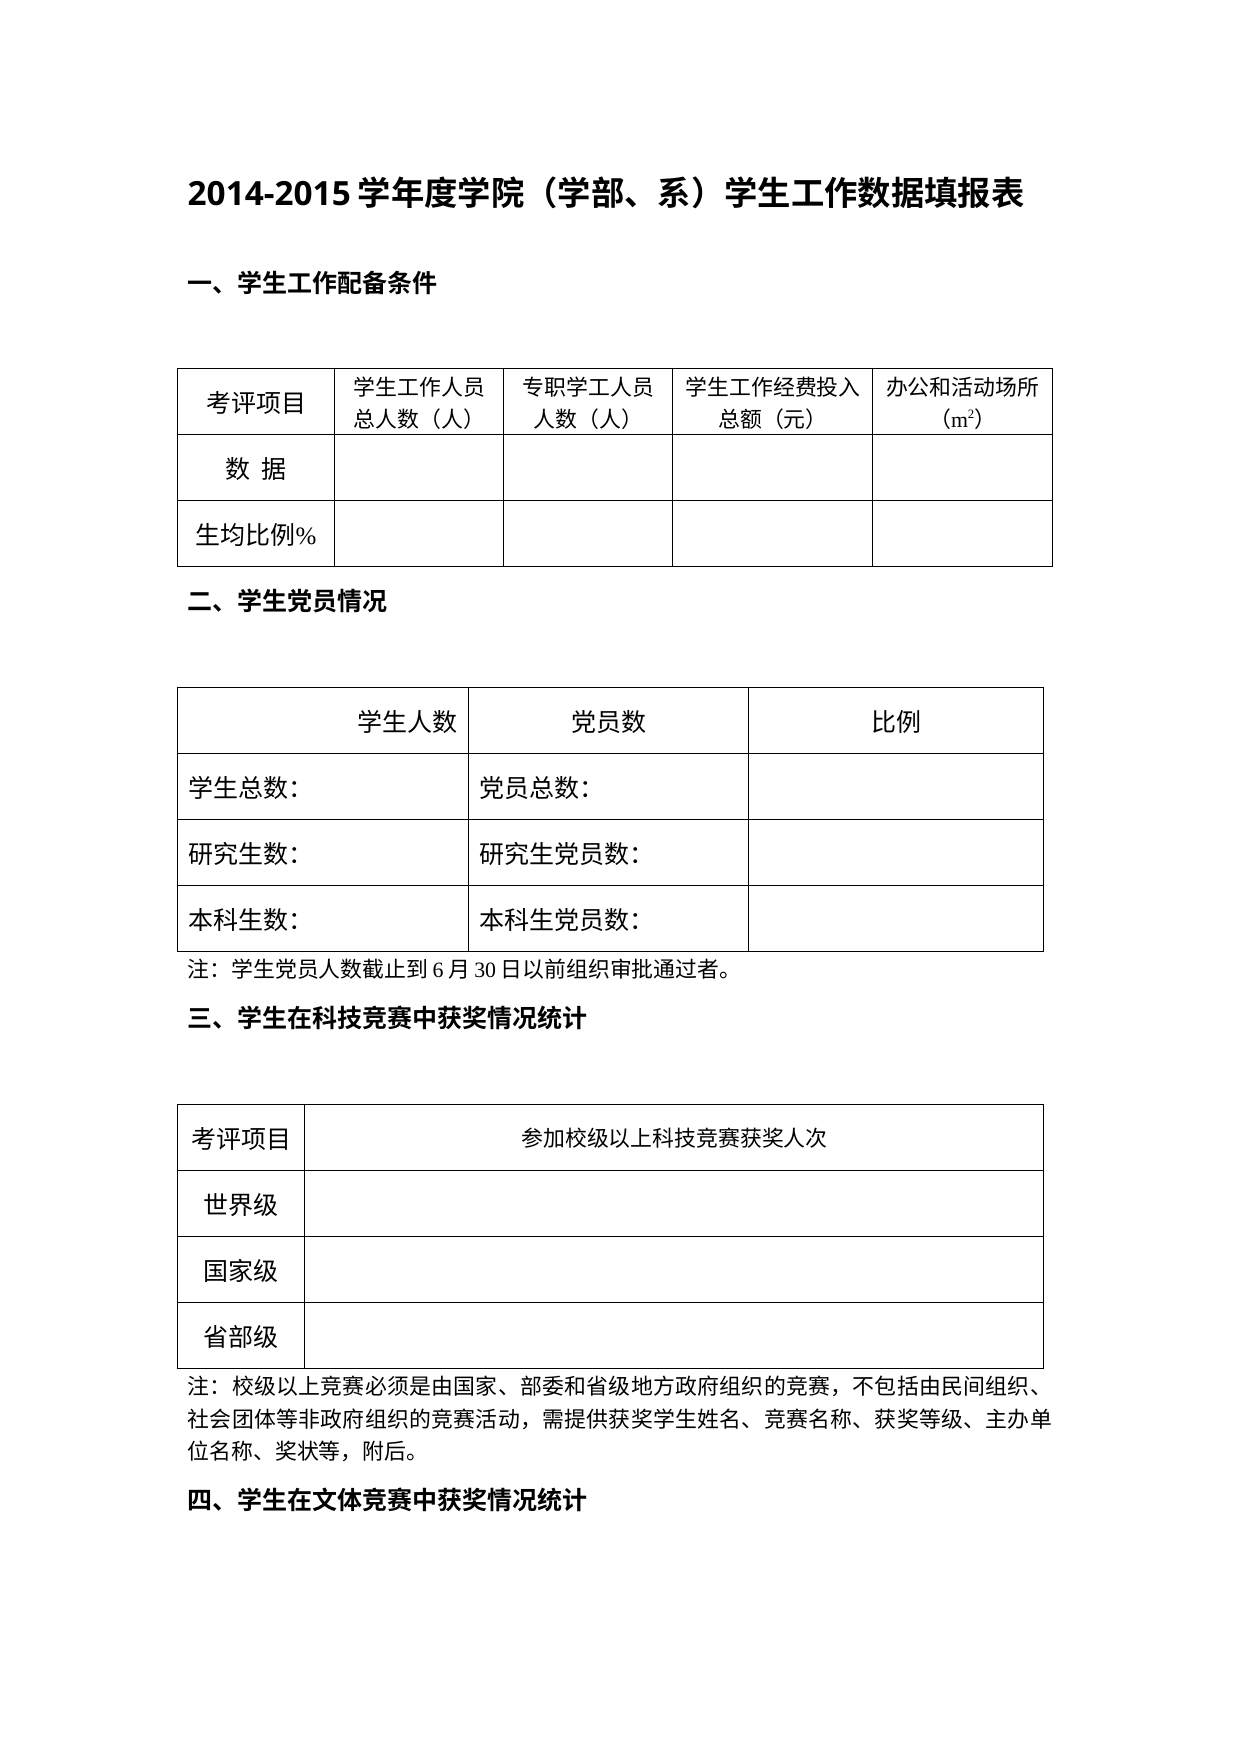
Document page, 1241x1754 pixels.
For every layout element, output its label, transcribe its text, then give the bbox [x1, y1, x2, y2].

table_header 学生工作经费投入总额（元） [673, 369, 872, 434]
text 三、学生在科技竞赛中获奖情况统计 [187, 984, 1053, 1049]
table_cell [749, 754, 1043, 819]
table_cell [749, 886, 1043, 951]
table_cell [749, 820, 1043, 885]
table_cell 省部级 [178, 1303, 304, 1368]
text 注：学生党员人数截止到6月30日以前组织审批通过者。 [187, 952, 1053, 984]
table_cell [305, 1237, 1043, 1302]
table_cell [335, 435, 503, 500]
table_cell [335, 501, 503, 566]
table_header 党员数 [469, 688, 748, 753]
table_cell 国家级 [178, 1237, 304, 1302]
table_cell 研究生数： [178, 820, 468, 885]
table_cell [305, 1303, 1043, 1368]
text 四、学生在文体竞赛中获奖情况统计 [187, 1466, 1053, 1531]
table_header 比例 [749, 688, 1043, 753]
table_header 学生工作人员总人数（人） [335, 369, 503, 434]
table_cell 学生总数： [178, 754, 468, 819]
table_cell 世界级 [178, 1171, 304, 1236]
table_cell 生均比例% [178, 501, 334, 566]
table_cell [673, 435, 872, 500]
text 一、学生工作配备条件 [187, 249, 1053, 314]
table_cell [673, 501, 872, 566]
table_header 考评项目 [178, 1105, 304, 1170]
table_cell 数 据 [178, 435, 334, 500]
table_cell 本科生党员数： [469, 886, 748, 951]
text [187, 1369, 1053, 1466]
table_header 考评项目 [178, 369, 334, 434]
table_cell [504, 435, 672, 500]
table_cell [873, 501, 1052, 566]
text 二、学生党员情况 [187, 567, 1053, 632]
table_header 参加校级以上科技竞赛获奖人次 [305, 1105, 1043, 1170]
table_cell [873, 435, 1052, 500]
table_cell 本科生数： [178, 886, 468, 951]
table_cell [504, 501, 672, 566]
table_header 学生人数 [178, 688, 468, 753]
table_cell 研究生党员数： [469, 820, 748, 885]
table_header 办公和活动场所（m2） [873, 369, 1052, 434]
table_cell 党员总数： [469, 754, 748, 819]
text 2014-2015学年度学院（学部、系）学生工作数据填报表 [187, 162, 1053, 216]
table_header 专职学工人员人数（人） [504, 369, 672, 434]
table_cell [305, 1171, 1043, 1236]
